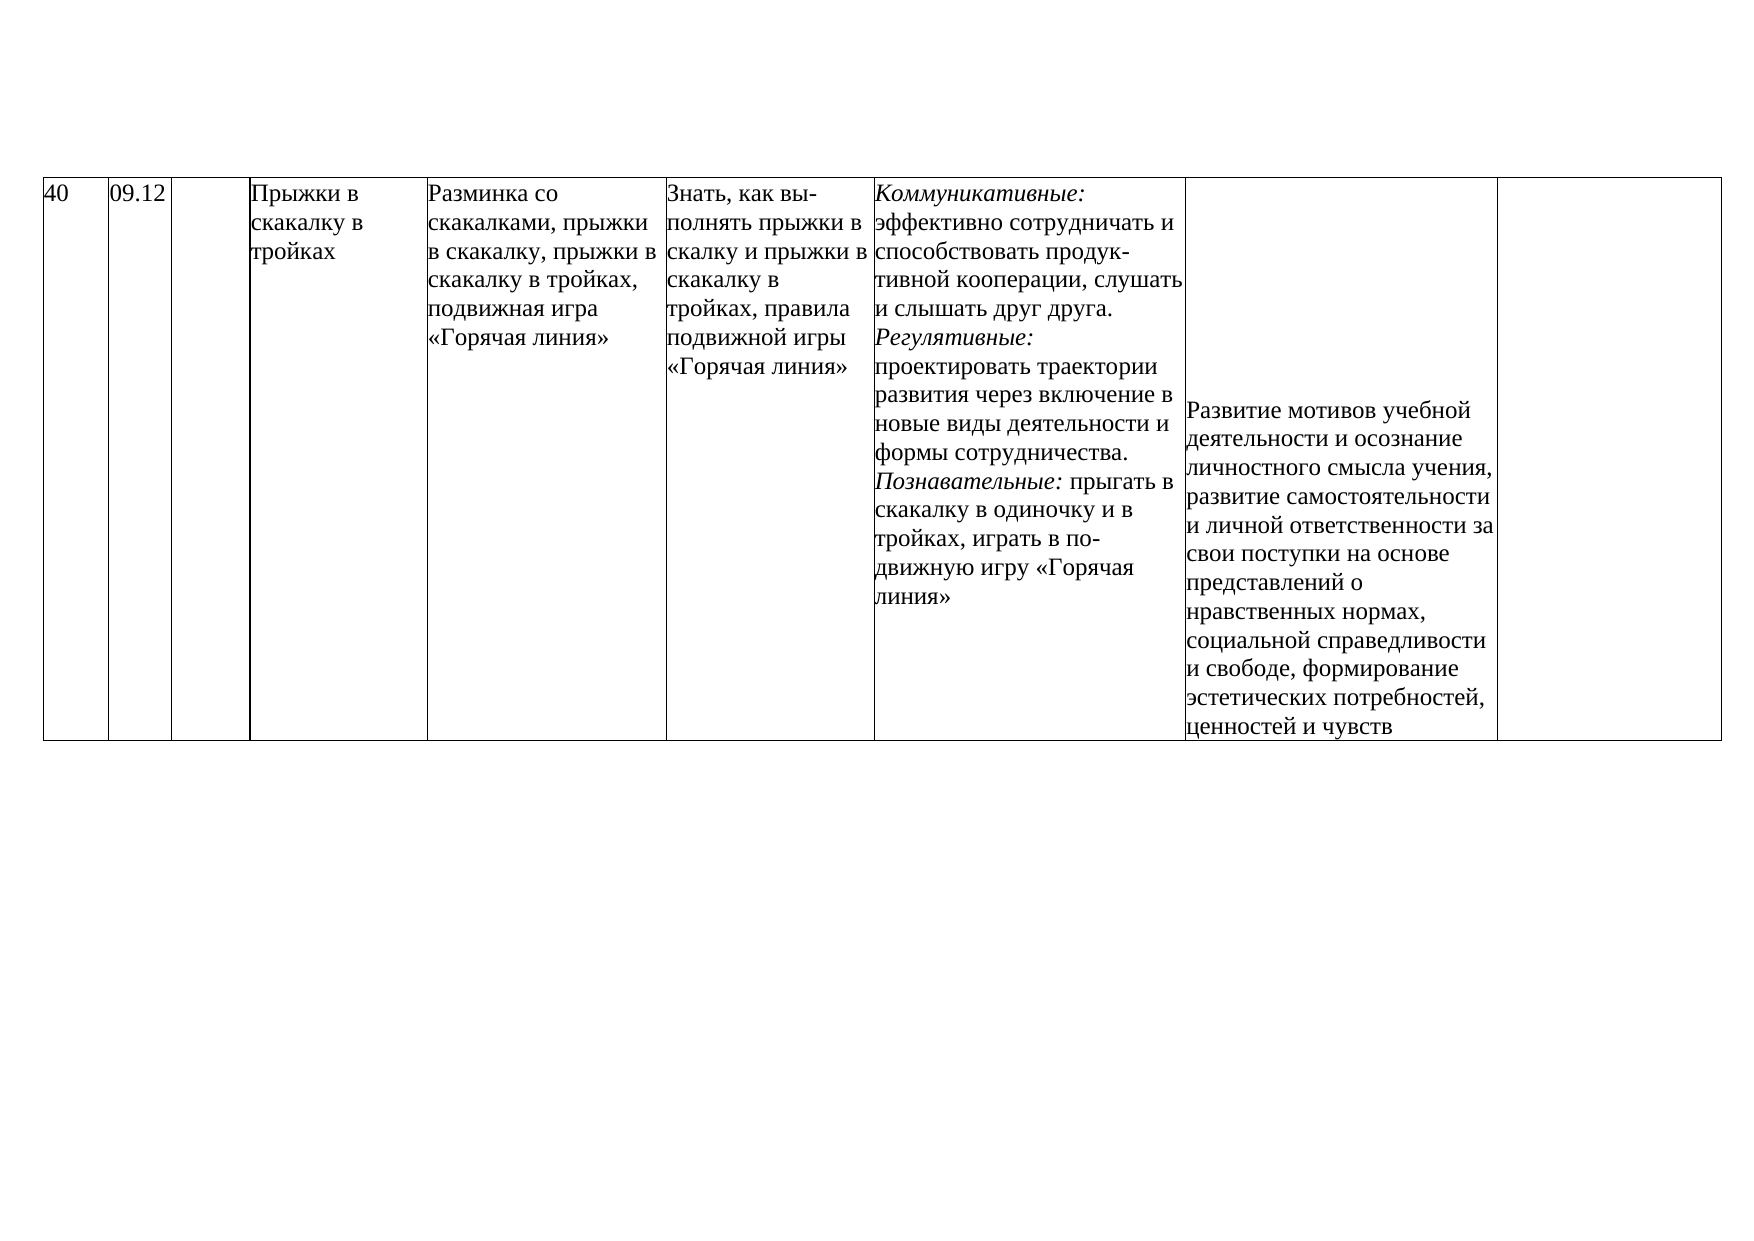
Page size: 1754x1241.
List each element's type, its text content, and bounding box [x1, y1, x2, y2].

table_cell Развитие мотивов учебной деятельности и осознание личностного смысла учения, развитие самостоятельности и личной ответственности за свои поступки на основе представлений о нравственных нормах, социальной справедливости и свободе, формирование эстетических потребностей, ценностей и чувств [1186, 178, 1497, 740]
table_cell [172, 178, 249, 740]
table_cell [1498, 178, 1721, 740]
table_cell 40 [44, 178, 108, 740]
table_cell 09.12 [109, 178, 171, 740]
table_cell Знать, как выполнять прыжки в скалку и прыжки в скакалку в тройках, правила подвижной игры «Горячая линия» [667, 178, 874, 740]
table_cell Разминка со скакалками, прыжки в скакалку, прыжки в скакалку в тройках, подвижная игра «Горячая линия» [428, 178, 666, 740]
table_cell Коммуникативные: эффективно сотрудничать и способствовать продуктивной кооперации, слушать и слышать друг друга. Регулятивные: проектировать траектории развития через включение в новые виды деятельности и формы сотрудничества. Познавательные: прыгать в скакалку в одиночку и в тройках, играть в подвижную игру «Горячая линия» [875, 178, 1185, 740]
table_cell Прыжки в скакалку в тройках [251, 178, 427, 740]
